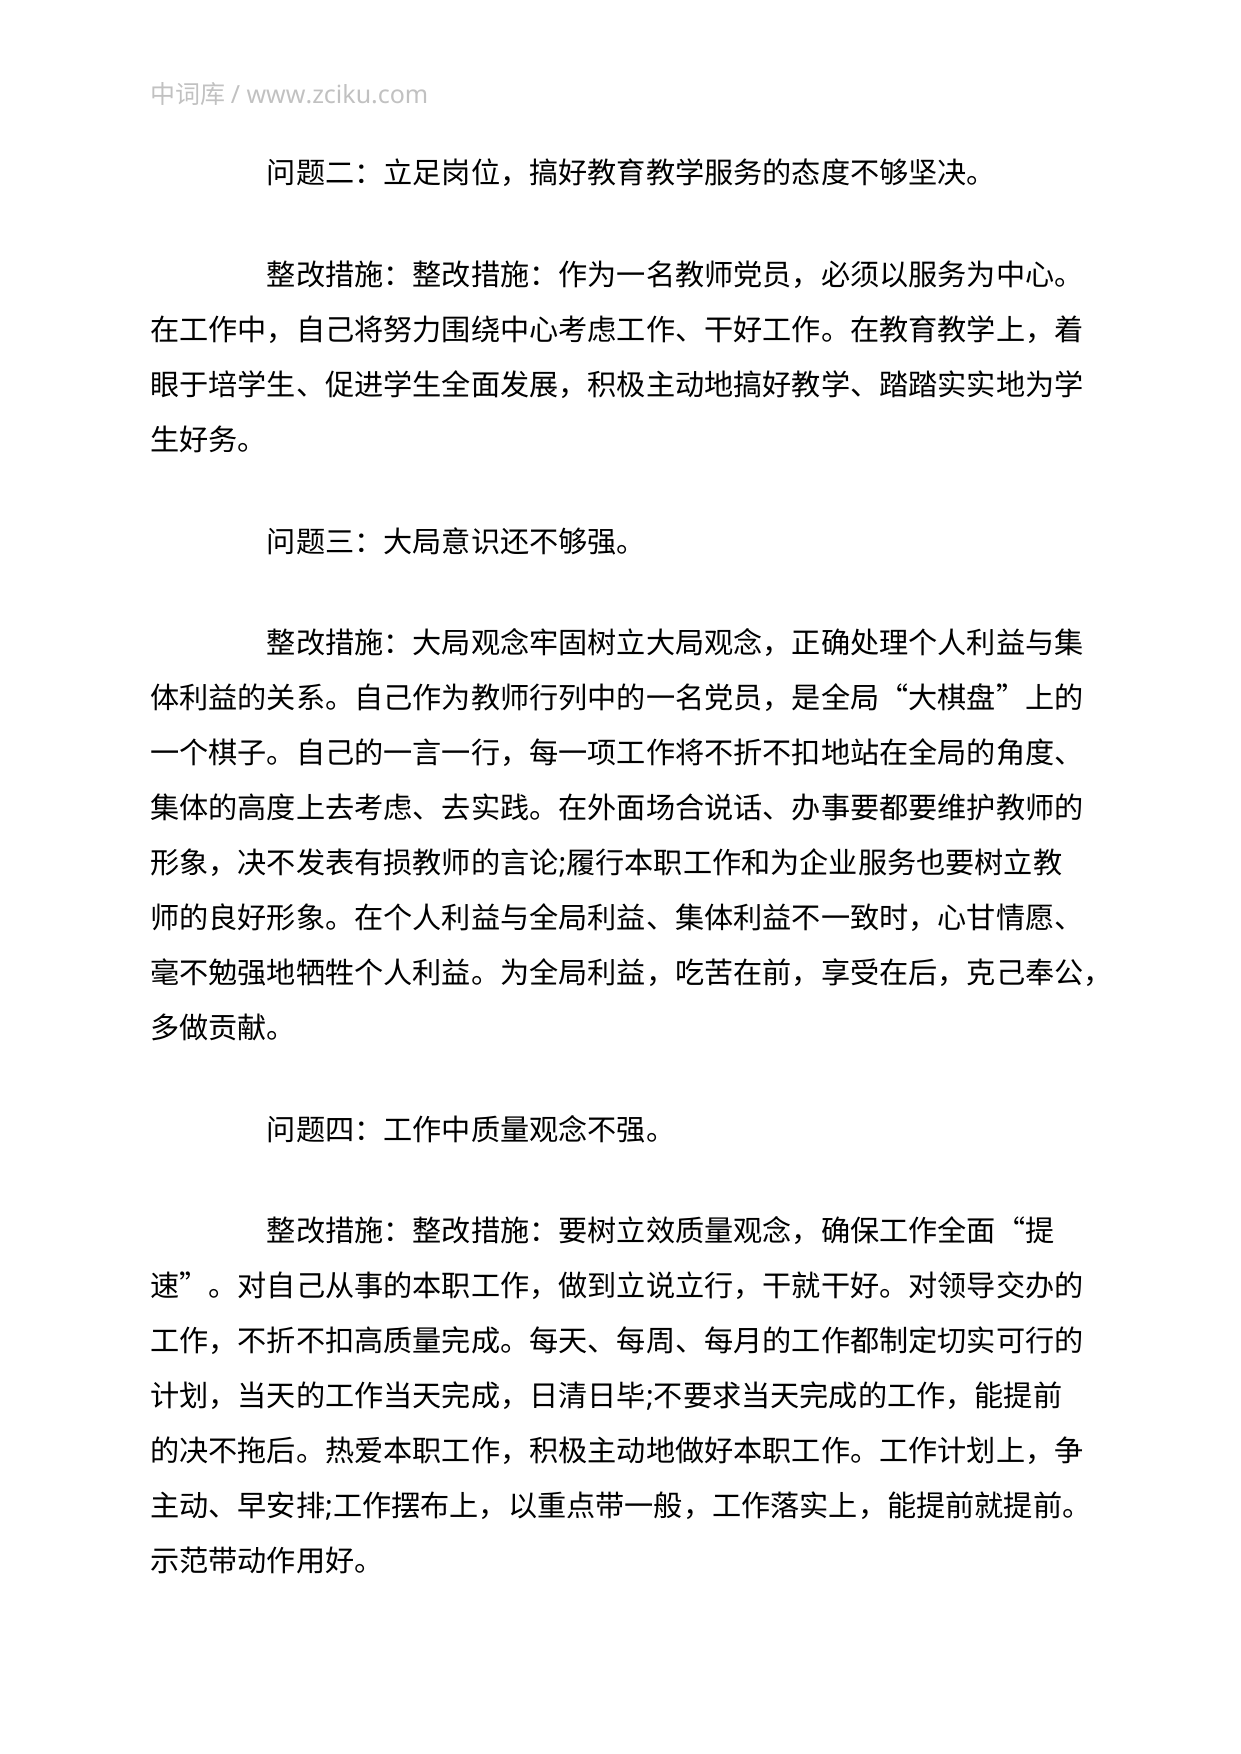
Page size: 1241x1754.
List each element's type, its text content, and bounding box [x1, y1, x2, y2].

text 问题三：大局意识还不够强。 [150, 518, 1090, 561]
text 整改措施：整改措施：要树立效质量观念，确保工作全面“提速”。对自己从事的本职工作，做到立说立行，干就干好。对领导交办的工作，不折不扣高质量完成。每天、每周、每月的工作都制定切实可行的计划，当天的工作当天完成，日清日毕;不要求当天完成的工作，能提前的决不拖后。热爱本职工作，积极主动地做好本职工作。工作计划上，争主动、早安排;工作摆布上，以重点带一般，工作落实上，能提前就提前。示范带动作用好。 [150, 1208, 1090, 1580]
text 整改措施：整改措施：作为一名教师党员，必须以服务为中心。在工作中，自己将努力围绕中心考虑工作、干好工作。在教育教学上，着眼于培学生、促进学生全面发展，积极主动地搞好教学、踏踏实实地为学生好务。 [150, 252, 1090, 459]
text 问题二：立足岗位，搞好教育教学服务的态度不够坚决。 [150, 150, 1090, 192]
text 整改措施：大局观念牢固树立大局观念，正确处理个人利益与集体利益的关系。自己作为教师行列中的一名党员，是全局“大棋盘”上的一个棋子。自己的一言一行，每一项工作将不折不扣地站在全局的角度、集体的高度上去考虑、去实践。在外面场合说话、办事要都要维护教师的形象，决不发表有损教师的言论;履行本职工作和为企业服务也要树立教师的良好形象。在个人利益与全局利益、集体利益不一致时，心甘情愿、毫不勉强地牺牲个人利益。为全局利益，吃苦在前，享受在后，克己奉公，多做贡献。 [150, 620, 1090, 1047]
text 问题四：工作中质量观念不强。 [150, 1106, 1090, 1148]
